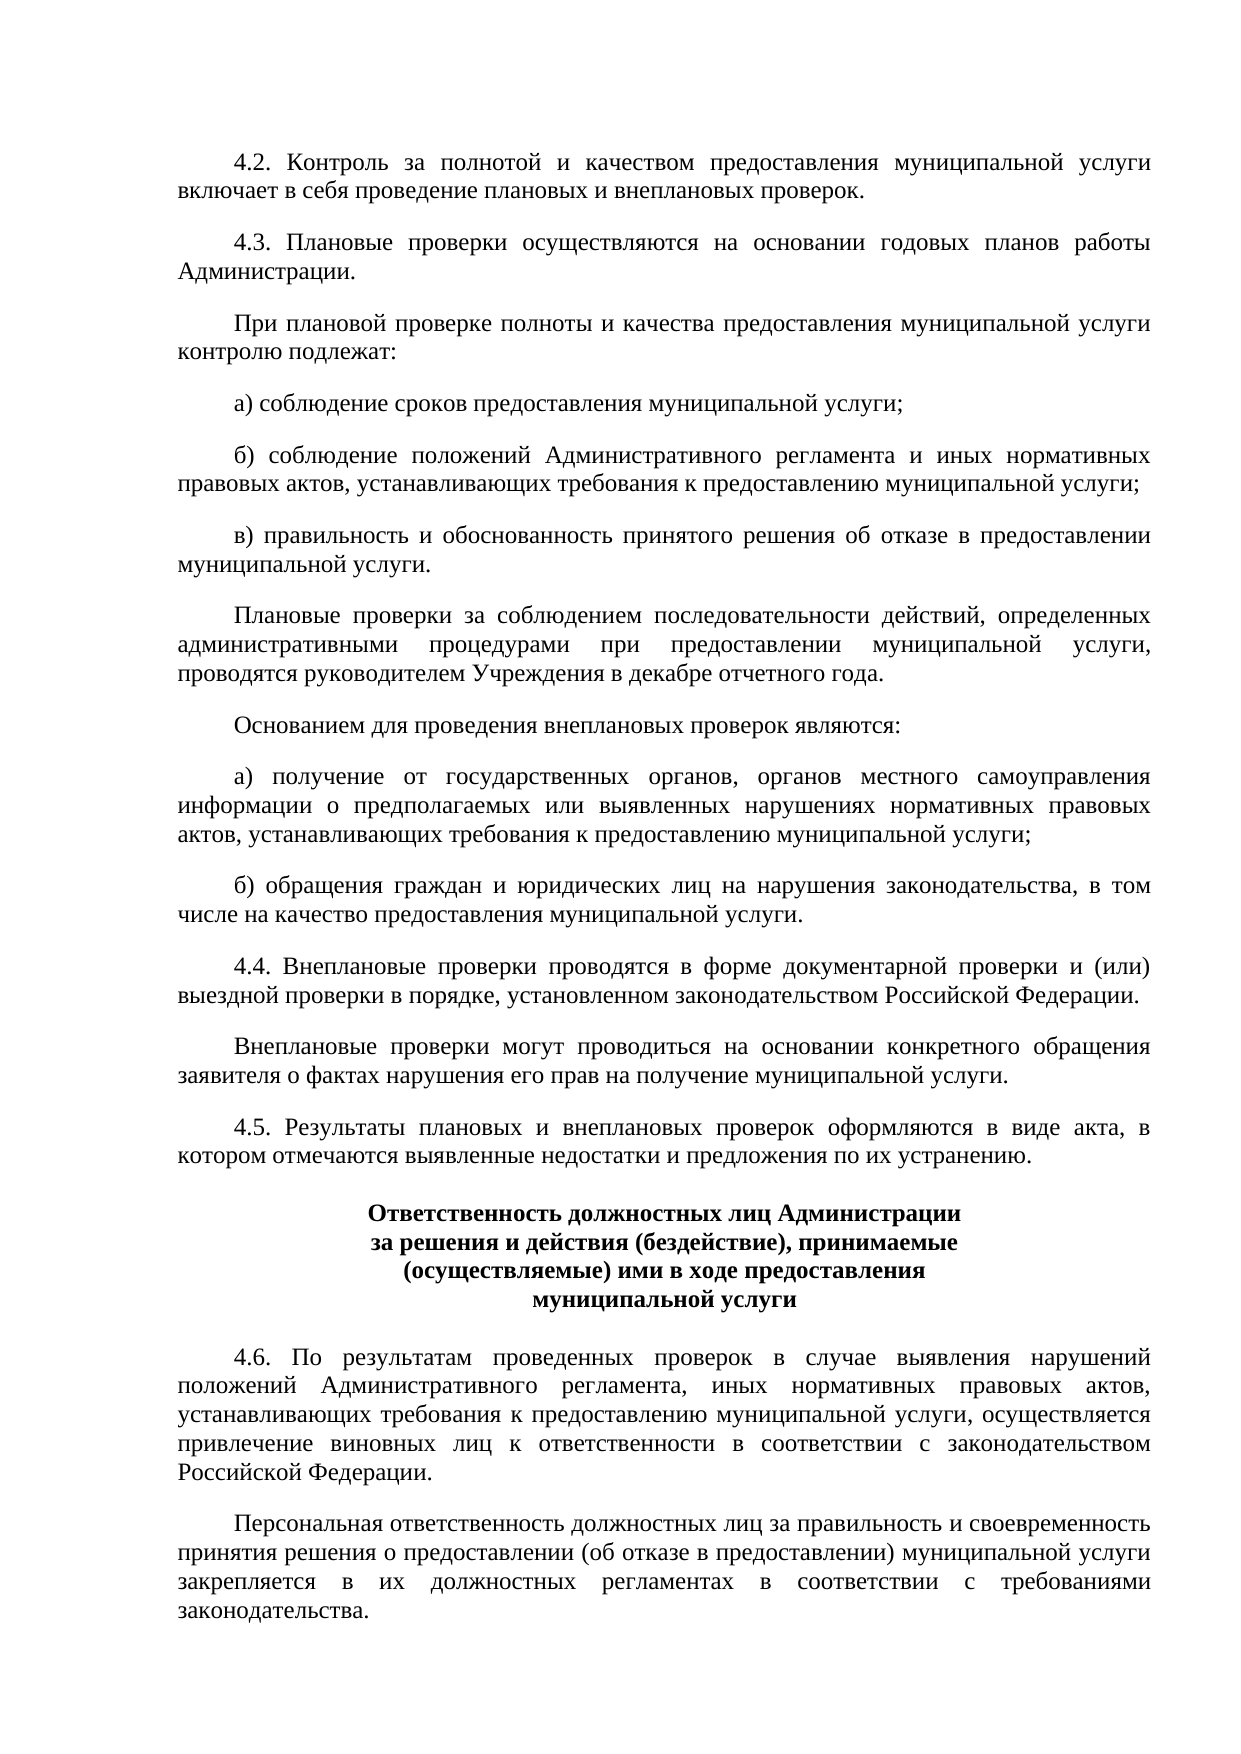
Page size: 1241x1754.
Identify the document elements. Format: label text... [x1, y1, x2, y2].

title муниципальной услуги [177, 1284, 1152, 1313]
text 4.3. Плановые проверки осуществляются на основании годовых планов работы Администрации. [177, 227, 1152, 285]
text 4.5. Результаты плановых и внеплановых проверок оформляются в виде акта, в котором отмечаются выявленные недостатки и предложения по их устранению. [177, 1112, 1152, 1169]
title (осуществляемые) ими в ходе предоставления [177, 1256, 1152, 1284]
text 4.2. Контроль за полнотой и качеством предоставления муниципальной услуги включает в себя проведение плановых и внеплановых проверок. [177, 147, 1152, 204]
text Персональная ответственность должностных лиц за правильность и своевременность принятия решения о предоставлении (об отказе в предоставлении) муниципальной услуги закрепляется в их должностных регламентах в соответствии с требованиями законодательства. [177, 1508, 1152, 1623]
text в) правильность и обоснованность принятого решения об отказе в предоставлении муниципальной услуги. [177, 520, 1152, 578]
text б) обращения граждан и юридических лиц на нарушения законодательства, в том числе на качество предоставления муниципальной услуги. [177, 871, 1152, 928]
text а) получение от государственных органов, органов местного самоуправления информации о предполагаемых или выявленных нарушениях нормативных правовых актов, устанавливающих требования к предоставлению муниципальной услуги; [177, 761, 1152, 848]
text а) соблюдение сроков предоставления муниципальной услуги; [177, 388, 1152, 417]
text При плановой проверке полноты и качества предоставления муниципальной услуги контролю подлежат: [177, 308, 1152, 365]
text Плановые проверки за соблюдением последовательности действий, определенных административными процедурами при предоставлении муниципальной услуги, проводятся руководителем Учреждения в декабре отчетного года. [177, 601, 1152, 687]
text б) соблюдение положений Административного регламента и иных нормативных правовых актов, устанавливающих требования к предоставлению муниципальной услуги; [177, 440, 1152, 497]
text 4.4. Внеплановые проверки проводятся в форме документарной проверки и (или) выездной проверки в порядке, установленном законодательством Российской Федерации. [177, 951, 1152, 1008]
text Основанием для проведения внеплановых проверок являются: [177, 710, 1152, 738]
text 4.6. По результатам проведенных проверок в случае выявления нарушений положений Административного регламента, иных нормативных правовых актов, устанавливающих требования к предоставлению муниципальной услуги, осуществляется привлечение виновных лиц к ответственности в соответствии с законодательством Российской Федерации. [177, 1342, 1152, 1486]
text Внеплановые проверки могут проводиться на основании конкретного обращения заявителя о фактах нарушения его прав на получение муниципальной услуги. [177, 1031, 1152, 1089]
title за решения и действия (бездействие), принимаемые [177, 1227, 1152, 1256]
title Ответственность должностных лиц Администрации [177, 1198, 1152, 1227]
